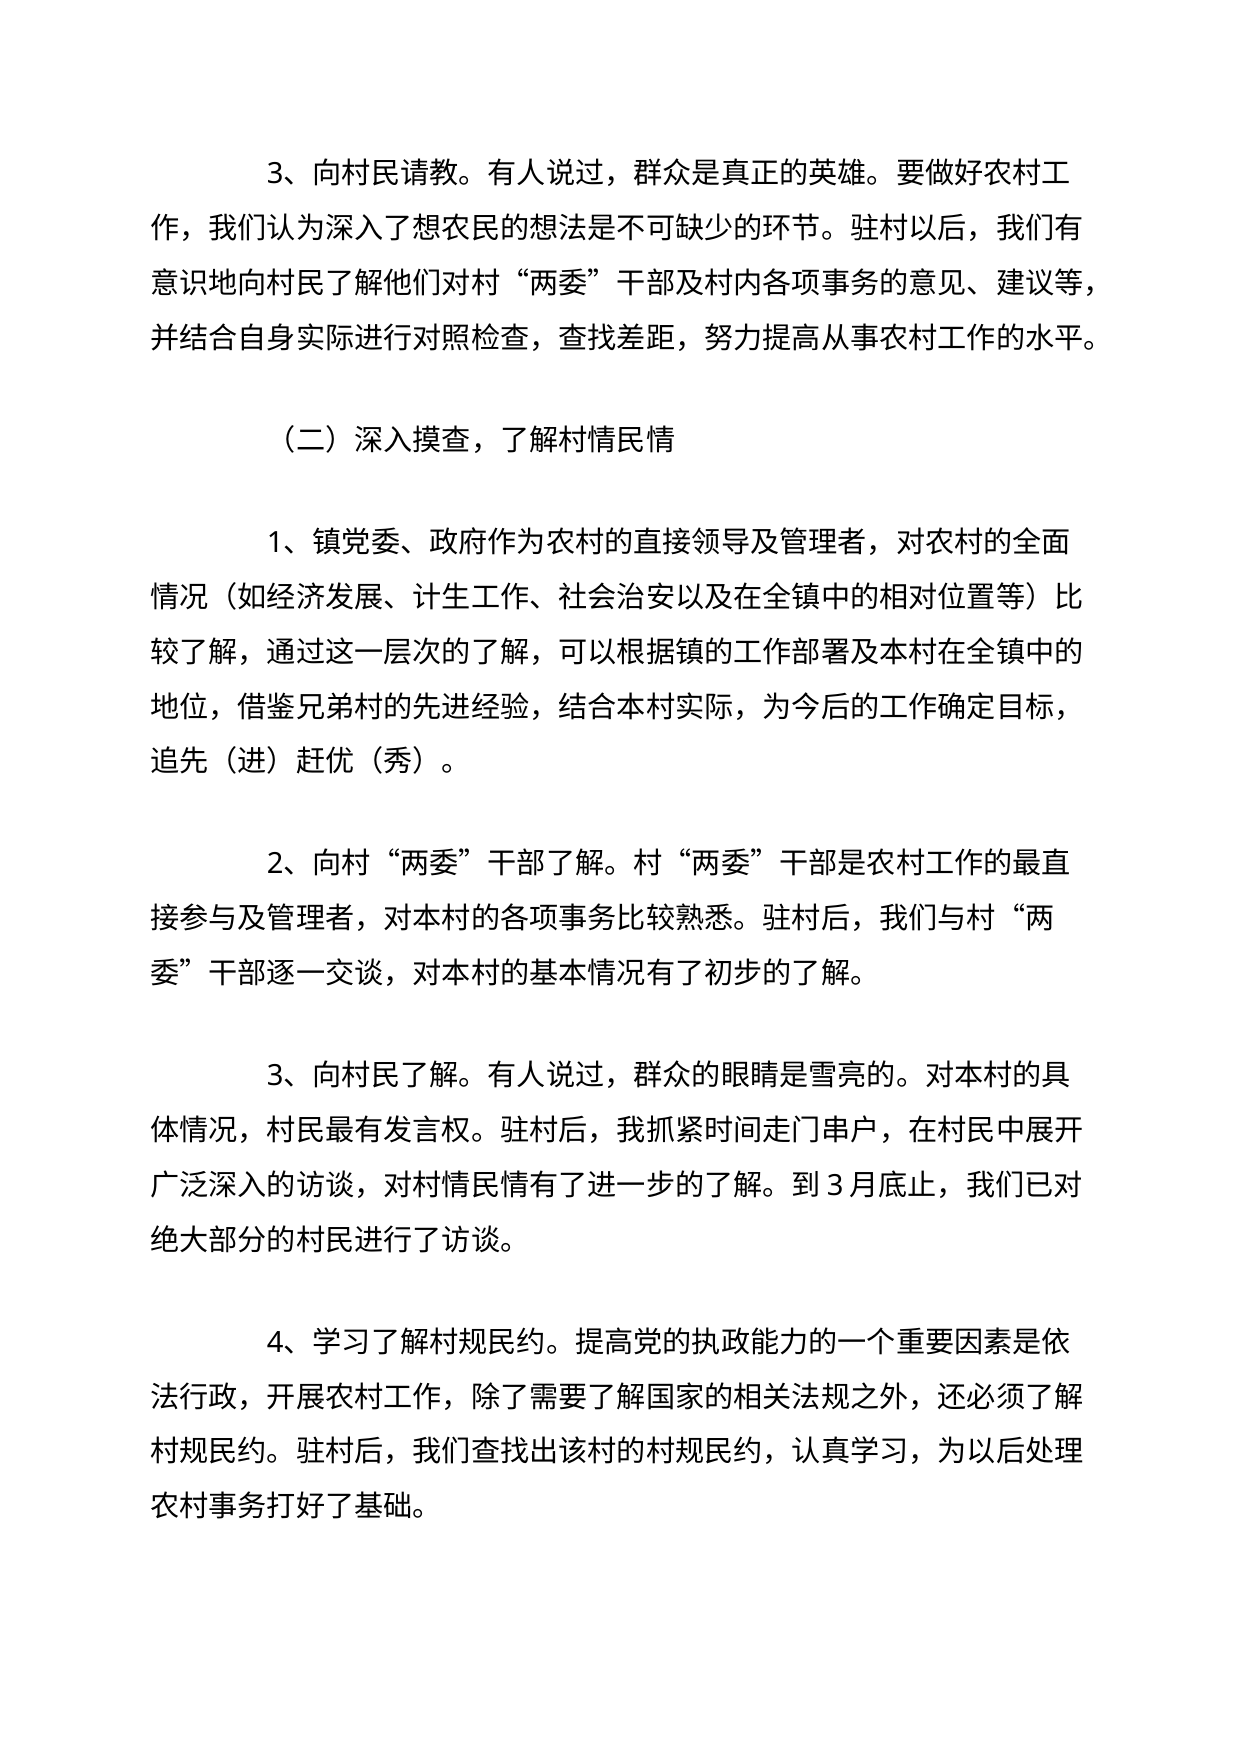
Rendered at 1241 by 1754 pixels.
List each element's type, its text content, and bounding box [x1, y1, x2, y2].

text 1、镇党委、政府作为农村的直接领导及管理者，对农村的全面情况（如经济发展、计生工作、社会治安以及在全镇中的相对位置等）比较了解，通过这一层次的了解，可以根据镇的工作部署及本村在全镇中的地位，借鉴兄弟村的先进经验，结合本村实际，为今后的工作确定目标，追先（进）赶优（秀）。 [150, 518, 1090, 780]
text 3、向村民了解。有人说过，群众的眼睛是雪亮的。对本村的具体情况，村民最有发言权。驻村后，我抓紧时间走门串户，在村民中展开广泛深入的访谈，对村情民情有了进一步的了解。到3月底止，我们已对绝大部分的村民进行了访谈。 [150, 1051, 1090, 1259]
text （二）深入摸查，了解村情民情 [150, 417, 1090, 459]
text 4、学习了解村规民约。提高党的执政能力的一个重要因素是依法行政，开展农村工作，除了需要了解国家的相关法规之外，还必须了解村规民约。驻村后，我们查找出该村的村规民约，认真学习，为以后处理农村事务打好了基础。 [150, 1318, 1090, 1525]
text 3、向村民请教。有人说过，群众是真正的英雄。要做好农村工作，我们认为深入了想农民的想法是不可缺少的环节。驻村以后，我们有意识地向村民了解他们对村“两委”干部及村内各项事务的意见、建议等，并结合自身实际进行对照检查，查找差距，努力提高从事农村工作的水平。 [150, 150, 1090, 357]
text 2、向村“两委”干部了解。村“两委”干部是农村工作的最直接参与及管理者，对本村的各项事务比较熟悉。驻村后，我们与村“两委”干部逐一交谈，对本村的基本情况有了初步的了解。 [150, 840, 1090, 992]
